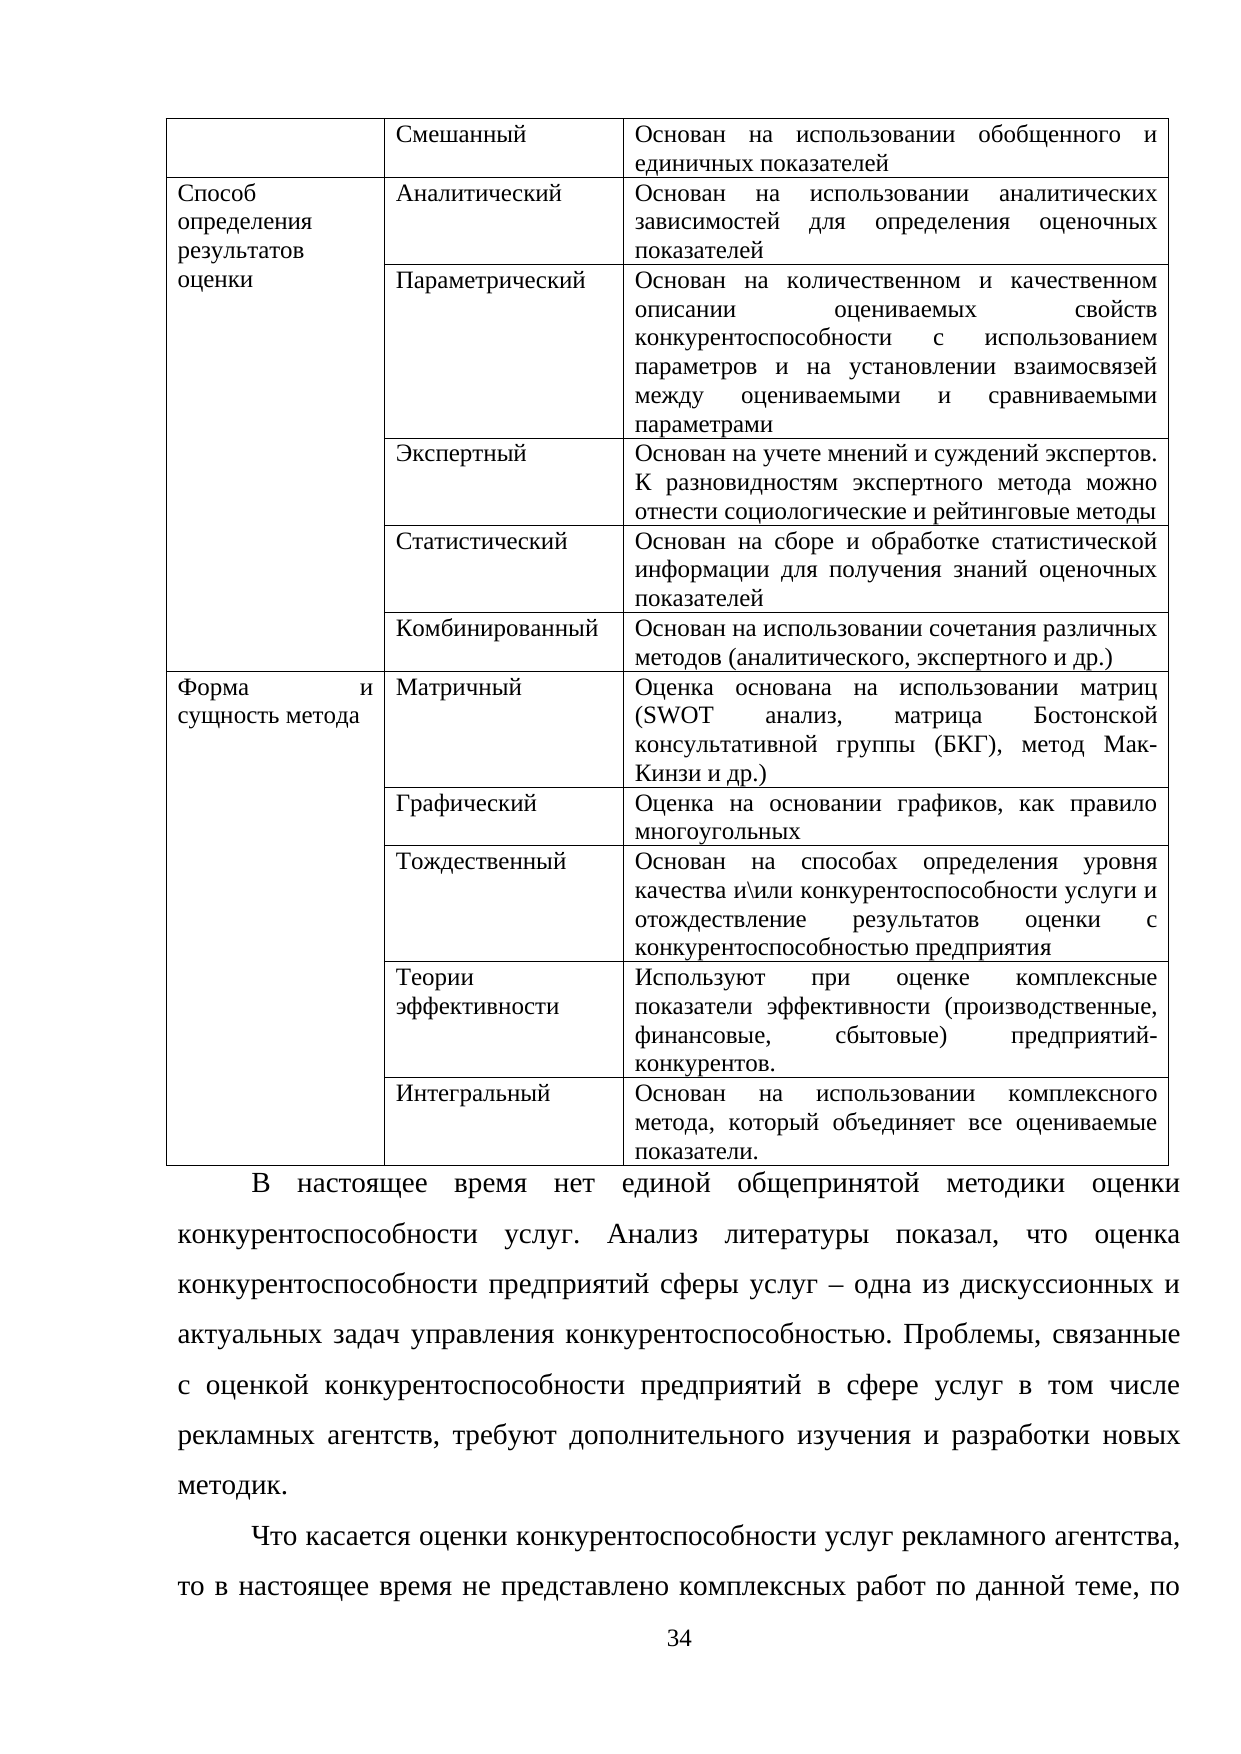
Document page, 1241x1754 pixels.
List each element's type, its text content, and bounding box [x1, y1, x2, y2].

table_cell Основан на способах определения уровня качества и\или конкурентоспособности услуги и отождествление результатов оценки с конкурентоспособностью предприятия [624, 846, 1168, 961]
table_cell Теории эффективности [385, 962, 623, 1077]
text В настоящее время нет единой общепринятой методики оценки конкурентоспособности услуг. Анализ литературы показал, что оценка конкурентоспособности предприятий сферы услуг – одна из дискуссионных и актуальных задач управления конкурентоспособностью. Проблемы, связанные с оценкой конкурентоспособности предприятий в сфере услуг в том числе рекламных агентств, требуют дополнительного изучения и разработки новых методик. [177, 1166, 1181, 1501]
table_cell Тождественный [385, 846, 623, 961]
table_cell Графический [385, 788, 623, 845]
table_cell Основан на использовании сочетания различных методов (аналитического, экспертного и др.) [624, 613, 1168, 671]
table_cell Смешанный [385, 119, 623, 177]
table_cell Основан на учете мнений и суждений экспертов. К разновидностям экспертного метода можно отнести социологические и рейтинговые методы [624, 439, 1168, 525]
table_cell Оценка на основании графиков, как правило многоугольных [624, 788, 1168, 845]
table_cell Аналитический [385, 178, 623, 264]
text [177, 1518, 1181, 1602]
table_cell Основан на использовании аналитических зависимостей для определения оценочных показателей [624, 178, 1168, 264]
table_cell Комбинированный [385, 613, 623, 671]
table_cell Интегральный [385, 1078, 623, 1164]
table_cell Используют при оценке комплексные показатели эффективности (производственные, финансовые, сбытовые) предприятий-конкурентов. [624, 962, 1168, 1077]
table_cell Экспертный [385, 439, 623, 525]
table_cell Основан на количественном и качественном описании оцениваемых свойств конкурентоспособности с использованием параметров и на установлении взаимосвязей между оцениваемыми и сравниваемыми параметрами [624, 265, 1168, 437]
table_cell Параметрический [385, 265, 623, 437]
table_cell Матричный [385, 672, 623, 787]
table_cell Основан на сборе и обработке статистической информации для получения знаний оценочных показателей [624, 526, 1168, 612]
table_cell Форма и сущность метода [167, 672, 384, 1164]
table_cell Основан на использовании обобщенного и единичных показателей [624, 119, 1168, 177]
table_cell Оценка основана на использовании матриц (SWOT анализ, матрица Бостонской консультативной группы (БКГ), метод Мак-Кинзи и др.) [624, 672, 1168, 787]
table_cell Основан на использовании комплексного метода, который объединяет все оцениваемые показатели. [624, 1078, 1168, 1164]
table_cell Статистический [385, 526, 623, 612]
table_cell Способ определения результатов оценки [167, 178, 384, 671]
